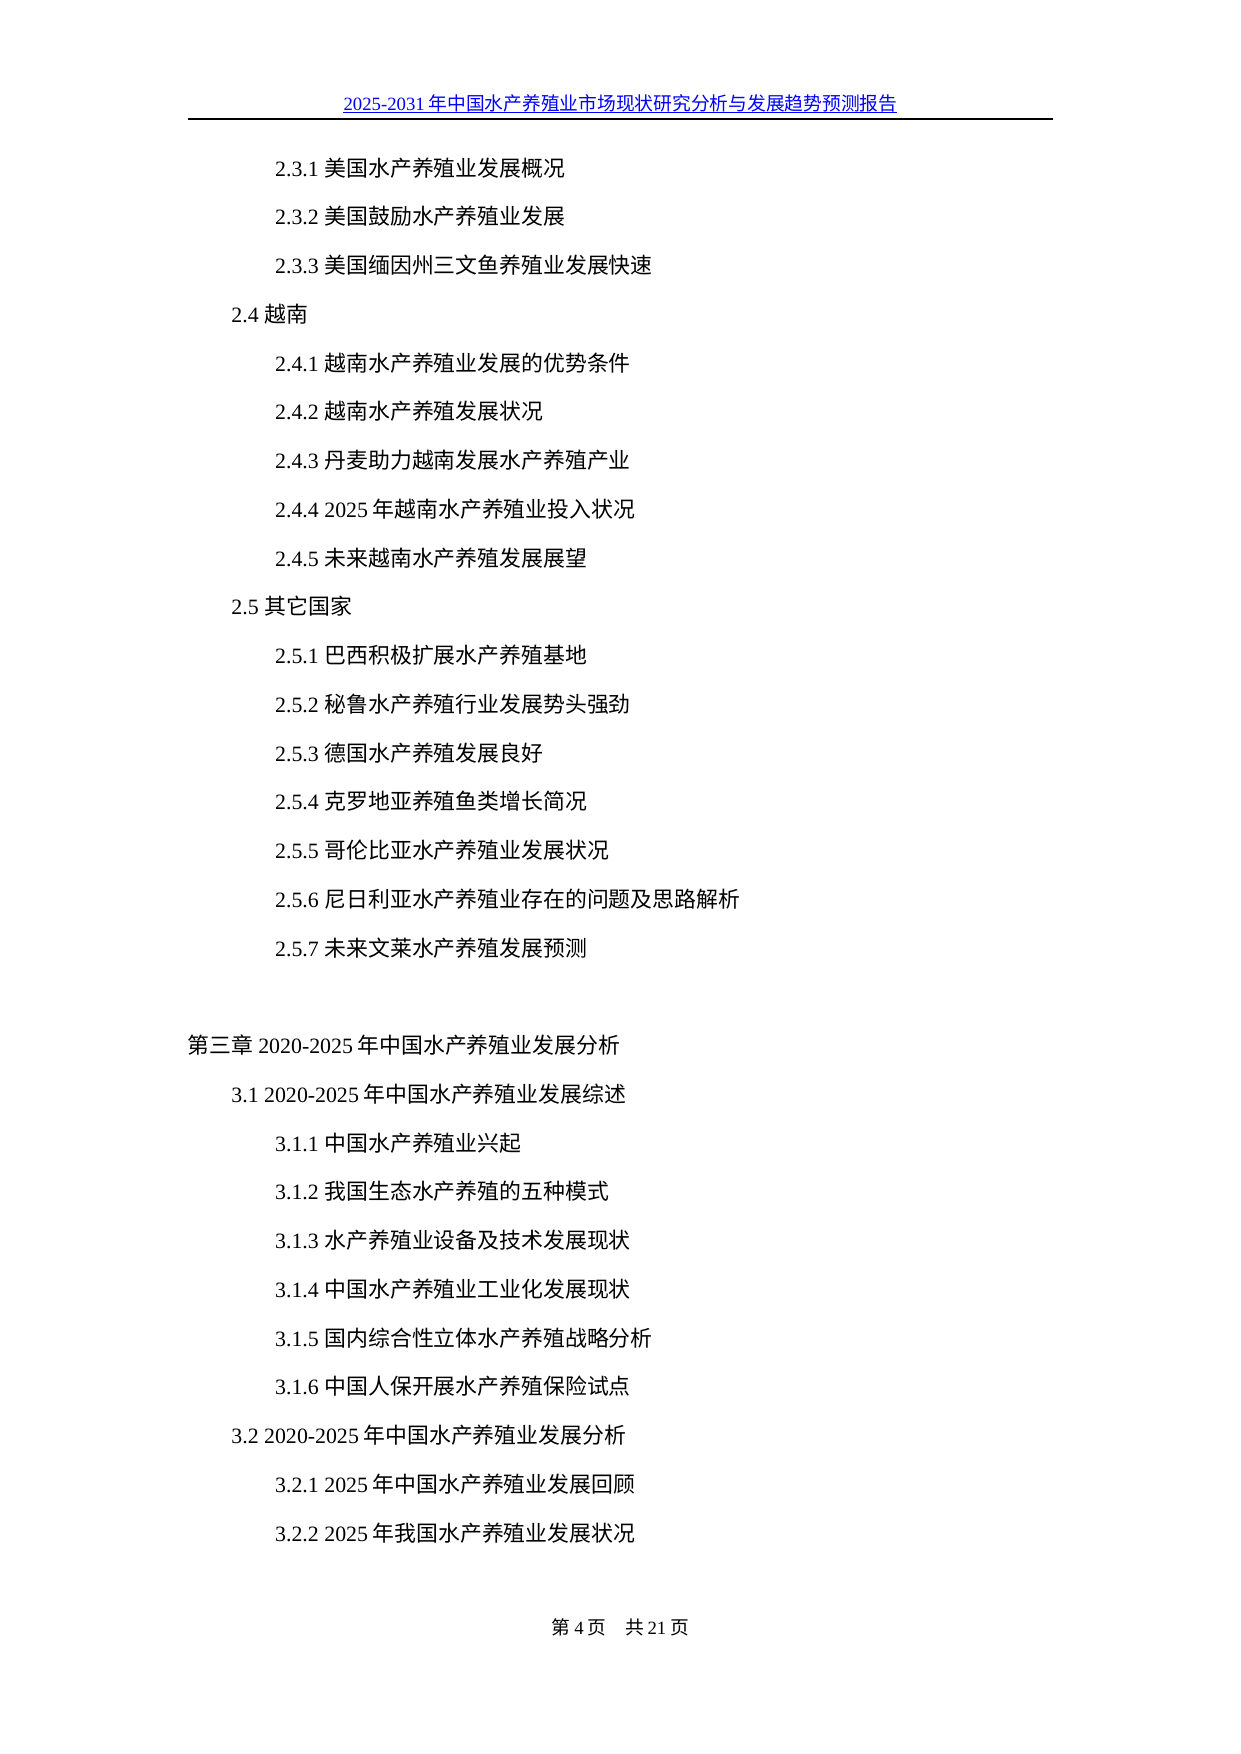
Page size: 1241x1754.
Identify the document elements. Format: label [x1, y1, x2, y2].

text [187, 150, 1053, 1548]
